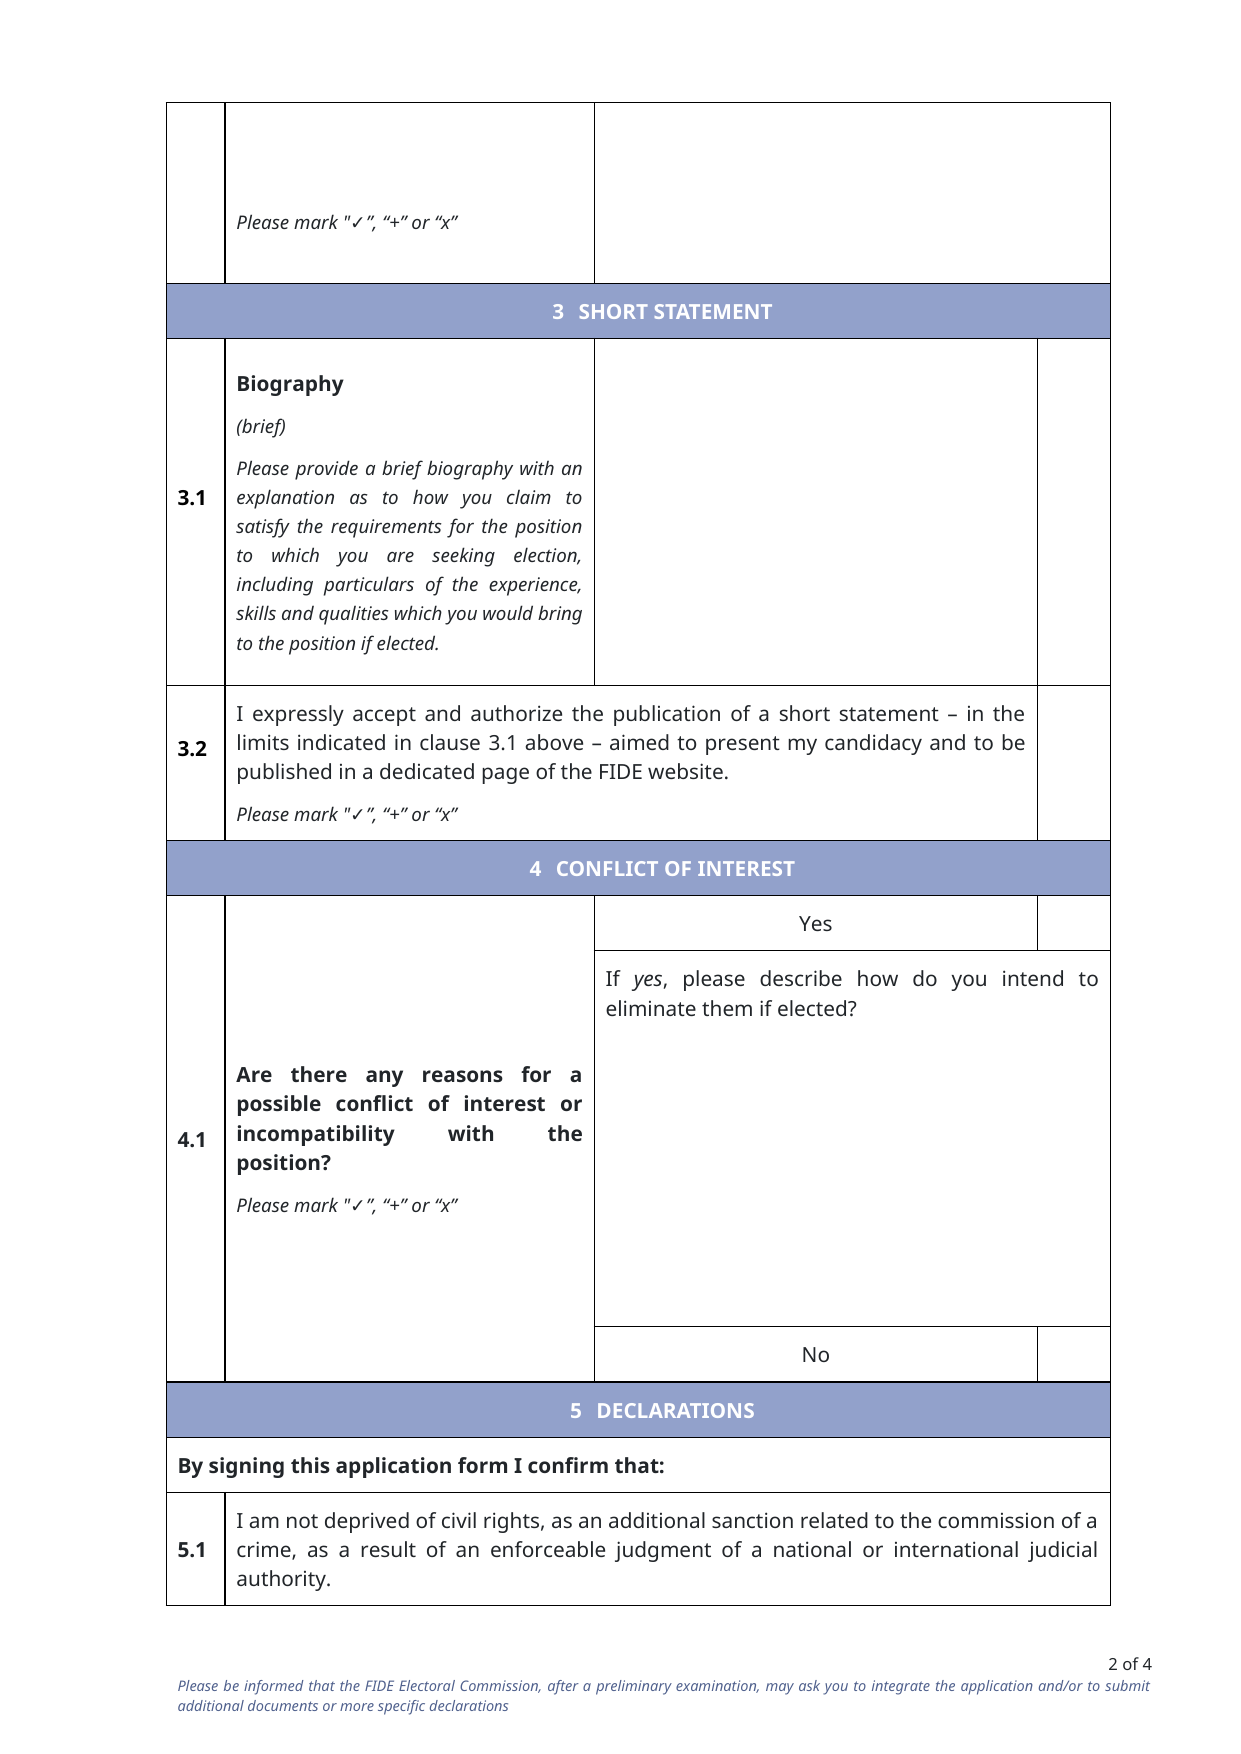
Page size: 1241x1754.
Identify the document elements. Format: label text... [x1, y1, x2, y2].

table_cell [595, 103, 1110, 282]
table_cell CONFLICT OF INTEREST [167, 841, 1110, 895]
table_cell Biography (brief) Please provide a brief biography with an explanation as to how you claim to satisfy the requirements for the position to which you are seeking election, including particulars of the experience, skills and qualities which you would bring to the position if elected. [226, 339, 594, 684]
table_cell I am not deprived of civil rights, as an additional sanction related to the commission of a crime, as a result of an enforceable judgment of a national or international judicial authority. [226, 1493, 1110, 1605]
table_cell [595, 339, 1037, 684]
table_cell Yes [595, 896, 1037, 950]
table_cell [167, 1493, 224, 1605]
table_cell By signing this application form I confirm that: [167, 1438, 1110, 1492]
table_cell Are there any reasons for a possible conflict of interest or incompatibility with the position? Please mark "✓”, “+” or “x” [226, 896, 594, 1381]
table_cell I expressly accept and authorize the publication of a short statement – in the limits indicated in clause 2.1 above – aimed to present my candidacy and to be published in a dedicated page of the FIDE website. Please mark "✓”, “+” or “x” [226, 686, 1037, 840]
table_cell [1038, 1327, 1110, 1381]
table_cell [167, 686, 224, 840]
table_cell [1038, 896, 1110, 950]
table_cell No [595, 1327, 1037, 1381]
table_cell [1038, 339, 1110, 684]
table_cell [167, 896, 224, 1381]
table_cell If yes, please describe how do you intend to eliminate them if elected? [595, 951, 1110, 1326]
table_cell DECLARATIONS [167, 1383, 1110, 1437]
table_cell [167, 339, 224, 684]
table_cell [1038, 686, 1110, 840]
table_cell SHORT STATEMENT [167, 284, 1110, 338]
